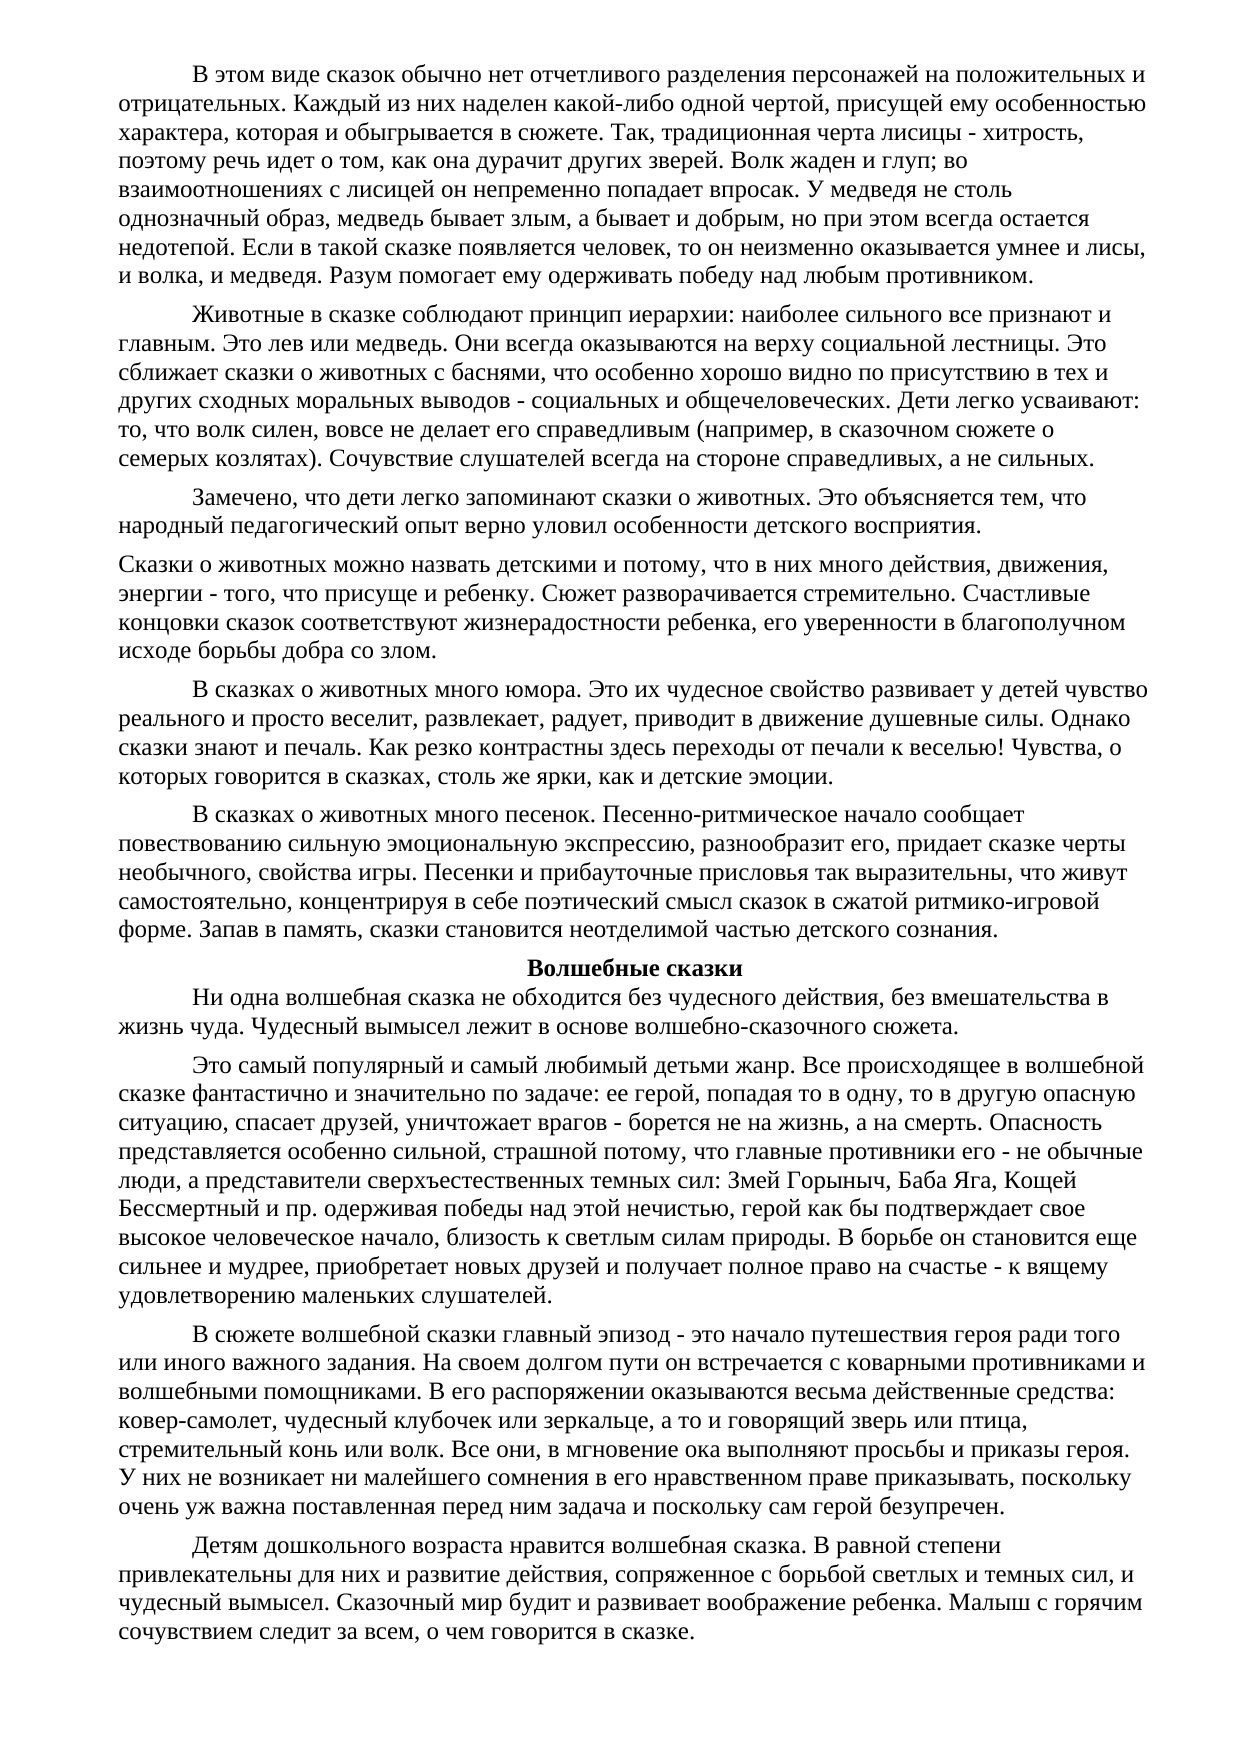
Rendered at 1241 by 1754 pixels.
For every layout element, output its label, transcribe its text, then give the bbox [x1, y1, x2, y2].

text Замечено, что дети легко запоминают сказки о животных. Это объясняется тем, что народный педагогический опыт верно уловил особенности детского восприятия. [118, 482, 1152, 539]
text Ни одна волшебная сказка не обходится без чудесного действия, без вмешательства в жизнь чуда. Чудесный вымысел лежит в основе волшебно-сказочного сюжета. [118, 982, 1152, 1040]
text Сказки о животных можно назвать детскими и потому, что в них много действия, движения, энергии - того, что присуще и ребенку. Сюжет разворачивается стремительно. Счастливые концовки сказок соответствуют жизнерадостности ребенка, его уверенности в благополучном исходе борьбы добра со злом. [118, 549, 1152, 664]
text В сюжете волшебной сказки главный эпизод - это начало путешествия героя ради того или иного важного задания. На своем долгом пути он встречается с коварными противниками и волшебными помощниками. В его распоряжении оказываются весьма действенные средства: ковер-самолет, чудесный клубочек или зеркальце, а то и говорящий зверь или птица, стремительный конь или волк. Все они, в мгновение ока выполняют просьбы и приказы героя. У них не возникает ни малейшего сомнения в его нравственном праве приказывать, поскольку очень уж важна поставленная перед ним задача и поскольку сам герой безупречен. [118, 1319, 1152, 1520]
text Это самый популярный и самый любимый детьми жанр. Все происходящее в волшебной сказке фантастично и значительно по задаче: ее герой, попадая то в одну, то в другую опасную ситуацию, спасает друзей, уничтожает врагов - борется не на жизнь, а на смерть. Опасность представляется особенно сильной, страшной потому, что главные противники его - не обычные люди, а представители сверхъестественных темных сил: Змей Горыныч, Баба Яга, Кощей Бессмертный и пр. одерживая победы над этой нечистью, герой как бы подтверждает свое высокое человеческое начало, близость к светлым силам природы. В борьбе он становится еще сильнее и мудрее, приобретает новых друзей и получает полное право на счастье - к вящему удовлетворению маленьких слушателей. [118, 1050, 1152, 1308]
text Волшебные сказки [118, 953, 1152, 982]
text Животные в сказке соблюдают принцип иерархии: наиболее сильного все признают и главным. Это лев или медведь. Они всегда оказываются на верху социальной лестницы. Это сближает сказки о животных с баснями, что особенно хорошо видно по присутствию в тех и других сходных моральных выводов - социальных и общечеловеческих. Дети легко усваивают: то, что волк силен, вовсе не делает его справедливым (например, в сказочном сюжете о семерых козлятах). Сочувствие слушателей всегда на стороне справедливых, а не сильных. [118, 299, 1152, 472]
text В сказках о животных много юмора. Это их чудесное свойство развивает у детей чувство реального и просто веселит, развлекает, радует, приводит в движение душевные силы. Однако сказки знают и печаль. Как резко контрастны здесь переходы от печали к веселью! Чувства, о которых говорится в сказках, столь же ярки, как и детские эмоции. [118, 674, 1152, 789]
text В сказках о животных много песенок. Песенно-ритмическое начало сообщает повествованию сильную эмоциональную экспрессию, разнообразит его, придает сказке черты необычного, свойства игры. Песенки и прибауточные присловья так выразительны, что живут самостоятельно, концентрируя в себе поэтический смысл сказок в сжатой ритмико-игровой форме. Запав в память, сказки становится неотделимой частью детского сознания. [118, 799, 1152, 943]
text В этом виде сказок обычно нет отчетливого разделения персонажей на положительных и отрицательных. Каждый из них наделен какой-либо одной чертой, присущей ему особенностью характера, которая и обыгрывается в сюжете. Так, традиционная черта лисицы - хитрость, поэтому речь идет о том, как она дурачит других зверей. Волк жаден и глуп; во взаимоотношениях с лисицей он непременно попадает впросак. У медведя не столь однозначный образ, медведь бывает злым, а бывает и добрым, но при этом всегда остается недотепой. Если в такой сказке появляется человек, то он неизменно оказывается умнее и лисы, и волка, и медведя. Разум помогает ему одерживать победу над любым противником. [118, 59, 1152, 289]
text Детям дошкольного возраста нравится волшебная сказка. В равной степени привлекательны для них и развитие действия, сопряженное с борьбой светлых и темных сил, и чудесный вымысел. Сказочный мир будит и развивает воображение ребенка. Малыш с горячим сочувствием следит за всем, о чем говорится в сказке. [118, 1530, 1152, 1645]
